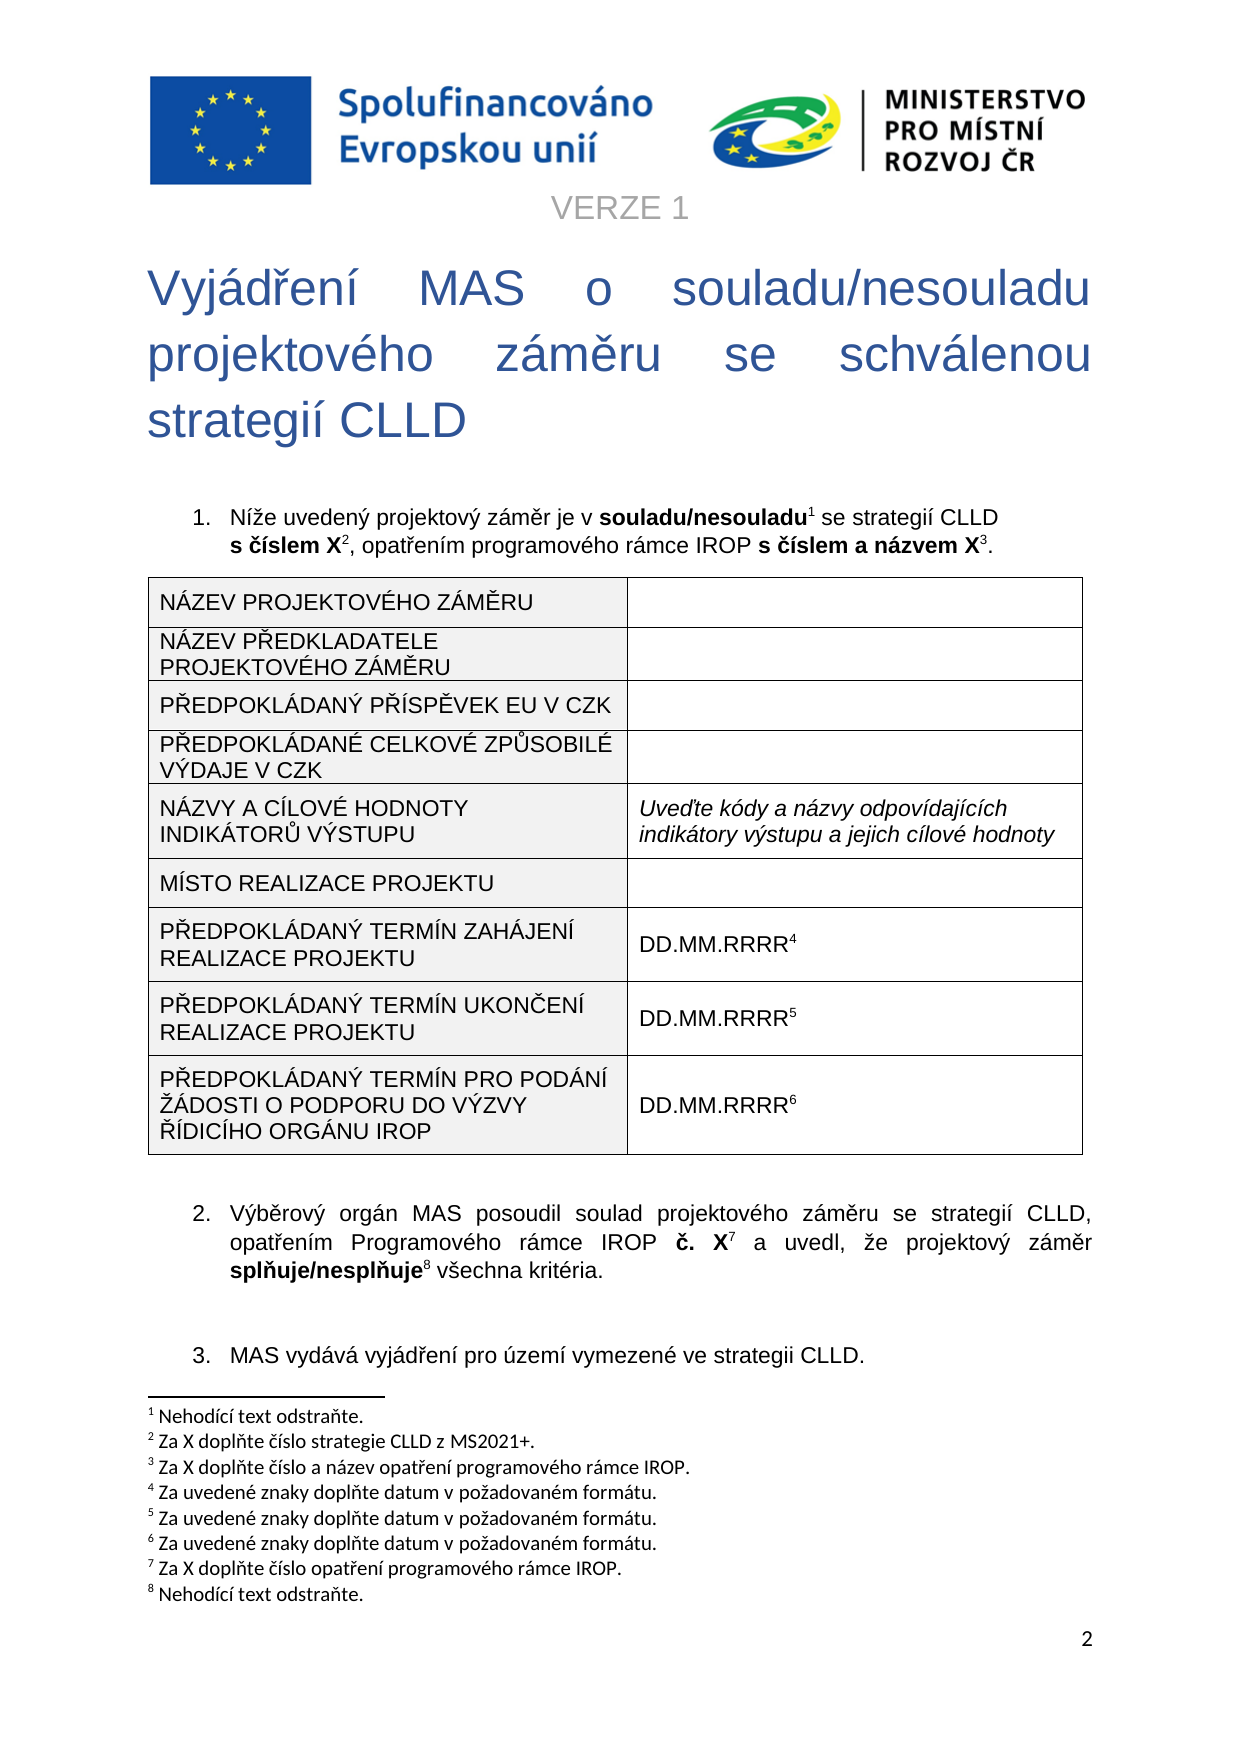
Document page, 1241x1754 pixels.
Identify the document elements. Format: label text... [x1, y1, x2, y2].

table_cell Uveďte kódy a názvy odpovídajících indikátory výstupu a jejich cílové hodnoty [628, 784, 1082, 858]
table_cell DD.MM.RRRR [628, 1056, 1082, 1154]
list Výběrový orgán MAS posoudil soulad projektového záměru se strategií CLLD, opatřením Programového rámce IROP č. X a uvedl, že projektový záměr splňuje/nesplňuje všechna kritéria. [192, 1200, 1093, 1283]
subtitle Vyjádření MAS o souladu/nesouladu projektového záměru se schválenou strategií CLLD [148, 259, 1093, 448]
table_cell PŘEDPOKLÁDANÝ TERMÍN PRO PODÁNÍ ŽÁDOSTI O PODPORU DO VÝZVY ŘÍDICÍHO ORGÁNU IROP [149, 1056, 627, 1154]
list Níže uvedený projektový záměr je v souladu/nesouladu se strategií CLLD s číslem X, opatřením programového rámce IROP s číslem a názvem X. [192, 504, 1093, 558]
text verze 1 [148, 188, 1093, 226]
table_cell DD.MM.RRRR [628, 908, 1082, 981]
table_header NÁZEV PROJEKTOVÉHO ZÁMĚRU [149, 578, 627, 627]
table_cell NÁZVY A CÍLOVÉ HODNOTY INDIKÁTORŮ VÝSTUPU [149, 784, 627, 858]
picture [147, 73, 1093, 188]
table_header [628, 578, 1082, 627]
table_cell NÁZEV PŘEDKLADATELE PROJEKTOVÉHO ZÁMĚRU [149, 628, 627, 680]
table_cell PŘEDPOKLÁDANÝ TERMÍN UKONČENÍ REALIZACE PROJEKTU [149, 982, 627, 1055]
table_cell PŘEDPOKLÁDANÉ CELKOVÉ ZPŮSOBILÉ VÝDAJE V CZK [149, 731, 627, 783]
table_cell DD.MM.RRRR [628, 982, 1082, 1055]
table_cell [628, 628, 1082, 680]
table_cell [628, 681, 1082, 729]
table_cell PŘEDPOKLÁDANÝ TERMÍN ZAHÁJENÍ REALIZACE PROJEKTU [149, 908, 627, 981]
table_cell [628, 731, 1082, 783]
table_cell MÍSTO REALIZACE PROJEKTU [149, 859, 627, 907]
list MAS vydává vyjádření pro území vymezené ve strategii CLLD. [192, 1342, 1093, 1369]
table_cell [628, 859, 1082, 907]
table_cell PŘEDPOKLÁDANÝ PŘÍSPĚVEK EU V CZK [149, 681, 627, 729]
